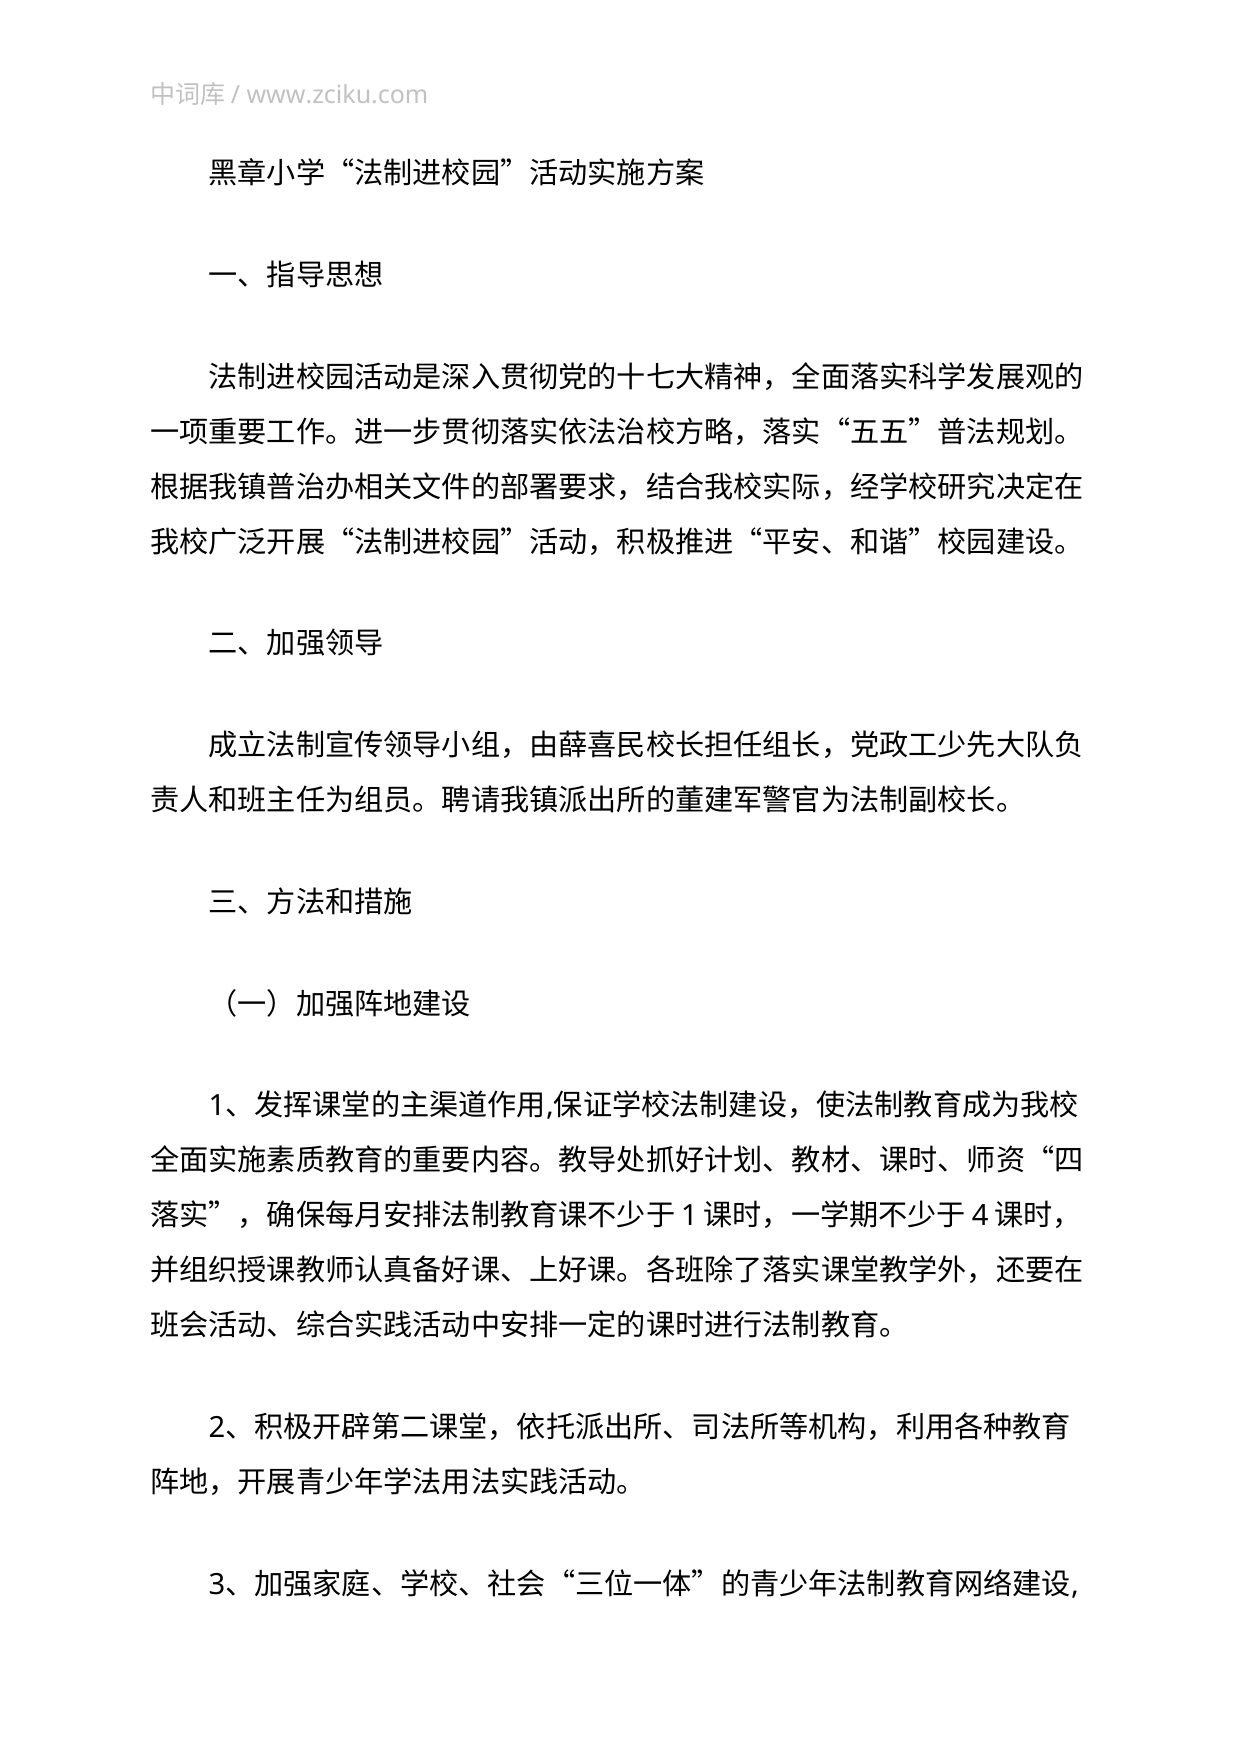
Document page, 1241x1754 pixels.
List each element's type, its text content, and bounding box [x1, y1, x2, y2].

text 黑章小学“法制进校园”活动实施方案 [150, 150, 1090, 192]
text 2、积极开辟第二课堂，依托派出所、司法所等机构，利用各种教育阵地，开展青少年学法用法实践活动。 [150, 1403, 1090, 1501]
text （一）加强阵地建设 [150, 980, 1090, 1022]
text 成立法制宣传领导小组，由薛喜民校长担任组长，党政工少先大队负责人和班主任为组员。聘请我镇派出所的董建军警官为法制副校长。 [150, 722, 1090, 819]
text 三、方法和措施 [150, 878, 1090, 921]
text 法制进校园活动是深入贯彻党的十七大精神，全面落实科学发展观的一项重要工作。进一步贯彻落实依法治校方略，落实“五五”普法规划。根据我镇普治办相关文件的部署要求，结合我校实际，经学校研究决定在我校广泛开展“法制进校园”活动，积极推进“平安、和谐”校园建设。 [150, 353, 1090, 561]
text 一、指导思想 [150, 252, 1090, 294]
text 二、加强领导 [150, 620, 1090, 662]
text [150, 1560, 1090, 1603]
text 1、发挥课堂的主渠道作用,保证学校法制建设，使法制教育成为我校全面实施素质教育的重要内容。教导处抓好计划、教材、课时、师资“四落实”，确保每月安排法制教育课不少于1课时，一学期不少于4课时，并组织授课教师认真备好课、上好课。各班除了落实课堂教学外，还要在班会活动、综合实践活动中安排一定的课时进行法制教育。 [150, 1082, 1090, 1344]
